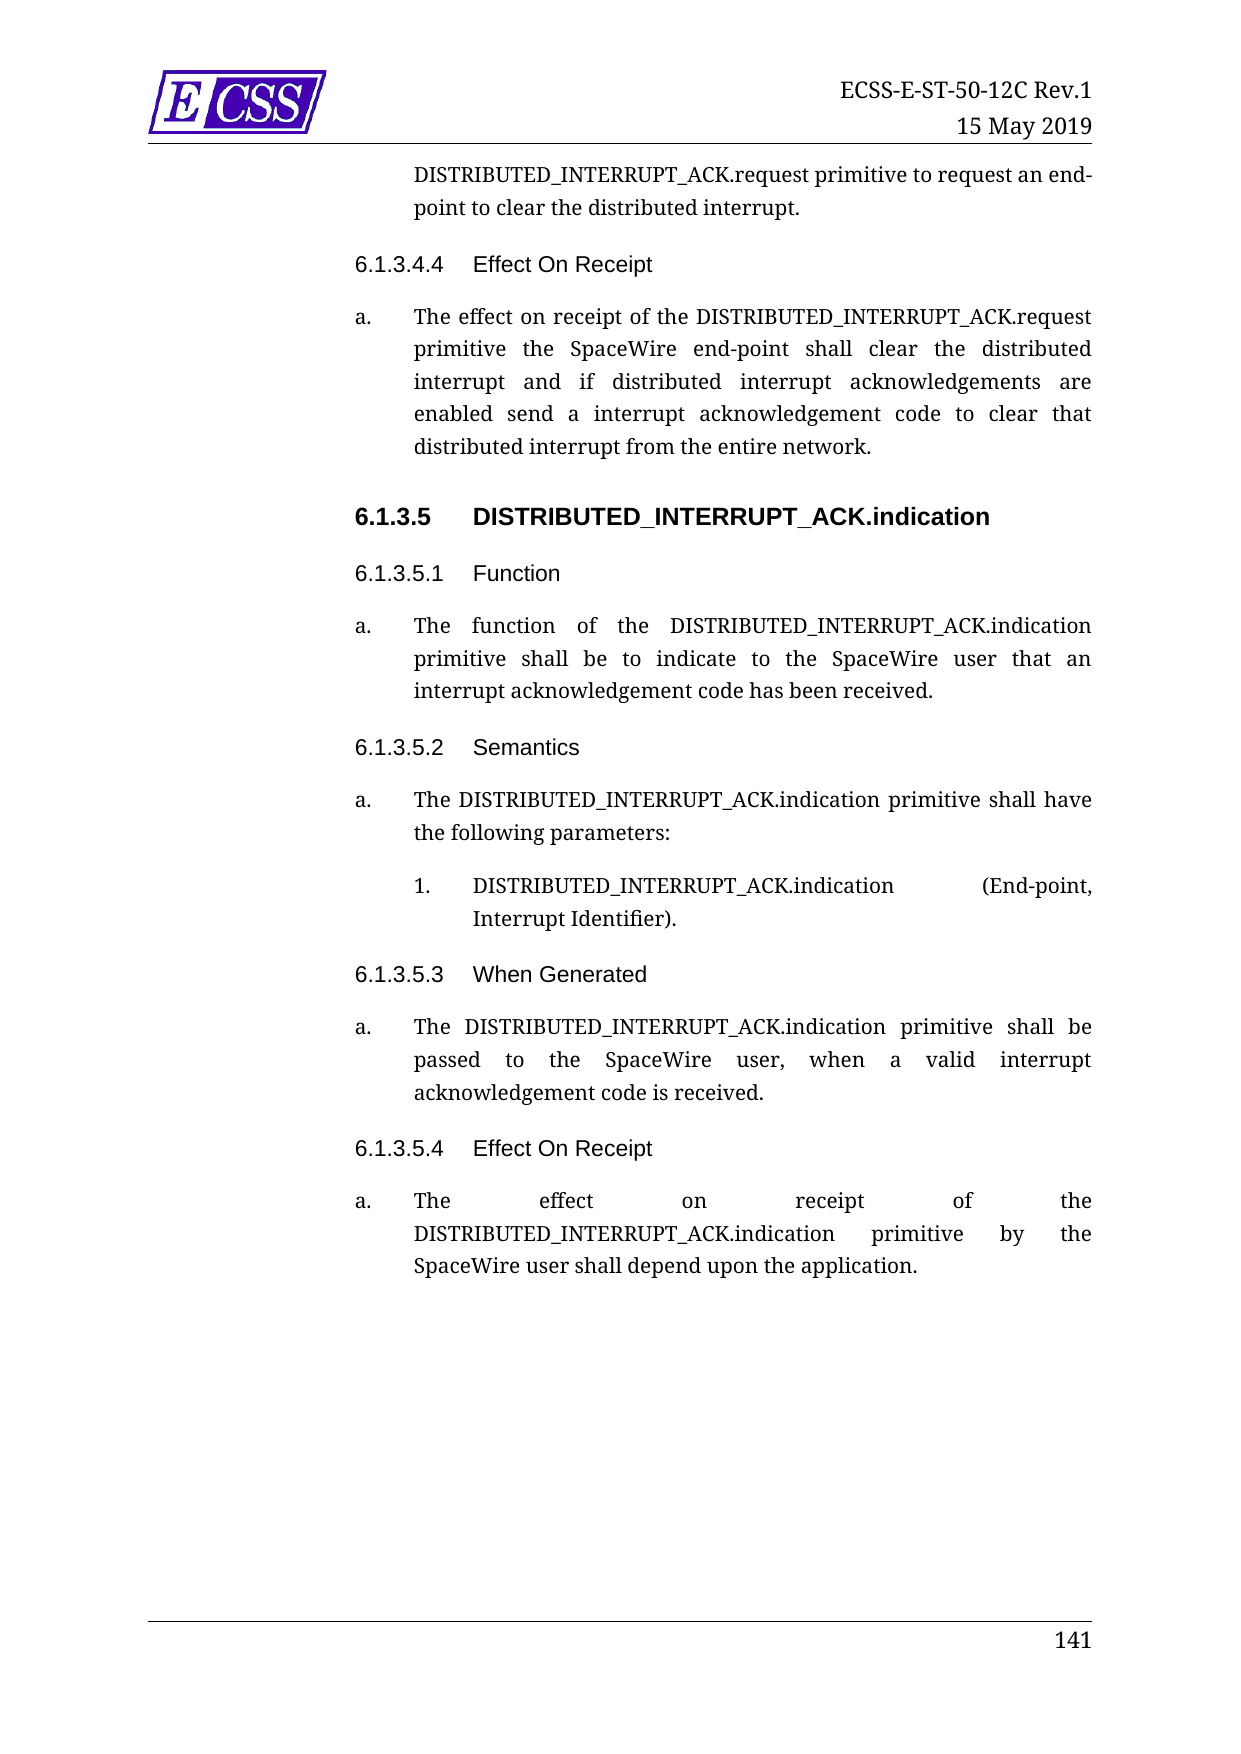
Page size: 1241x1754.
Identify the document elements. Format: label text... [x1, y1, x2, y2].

text The effect on receipt of the DISTRIBUTED_INTERRUPT_ACK.indication primitive by the SpaceWire user shall depend upon the application. [354, 1186, 1092, 1280]
subtitle DISTRIBUTED_INTERRUPT_ACK.indication [354, 502, 1092, 531]
subtitle Semantics [354, 734, 1092, 761]
text The DISTRIBUTED_INTERRUPT_ACK.indication primitive shall be passed to the SpaceWire user, when a valid interrupt acknowledgement code is received. [354, 1012, 1092, 1106]
text The function of the DISTRIBUTED_INTERRUPT_ACK.indication primitive shall be to indicate to the SpaceWire user that an interrupt acknowledgement code has been received. [354, 611, 1092, 705]
subtitle Function [354, 560, 1092, 587]
text The DISTRIBUTED_INTERRUPT_ACK.indication primitive shall have the following parameters: [354, 785, 1092, 846]
text DISTRIBUTED_INTERRUPT_ACK.indication (End-point, Interrupt Identifier). [413, 871, 1092, 932]
subtitle When Generated [354, 961, 1092, 988]
picture [148, 70, 327, 134]
subtitle Effect On Receipt [354, 1135, 1092, 1162]
subtitle Effect On Receipt [354, 251, 1092, 277]
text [354, 161, 1092, 222]
text The effect on receipt of the DISTRIBUTED_INTERRUPT_ACK.request primitive the SpaceWire end-point shall clear the distributed interrupt and if distributed interrupt acknowledgements are enabled send a interrupt acknowledgement code to clear that distributed interrupt from the entire network. [354, 302, 1092, 461]
